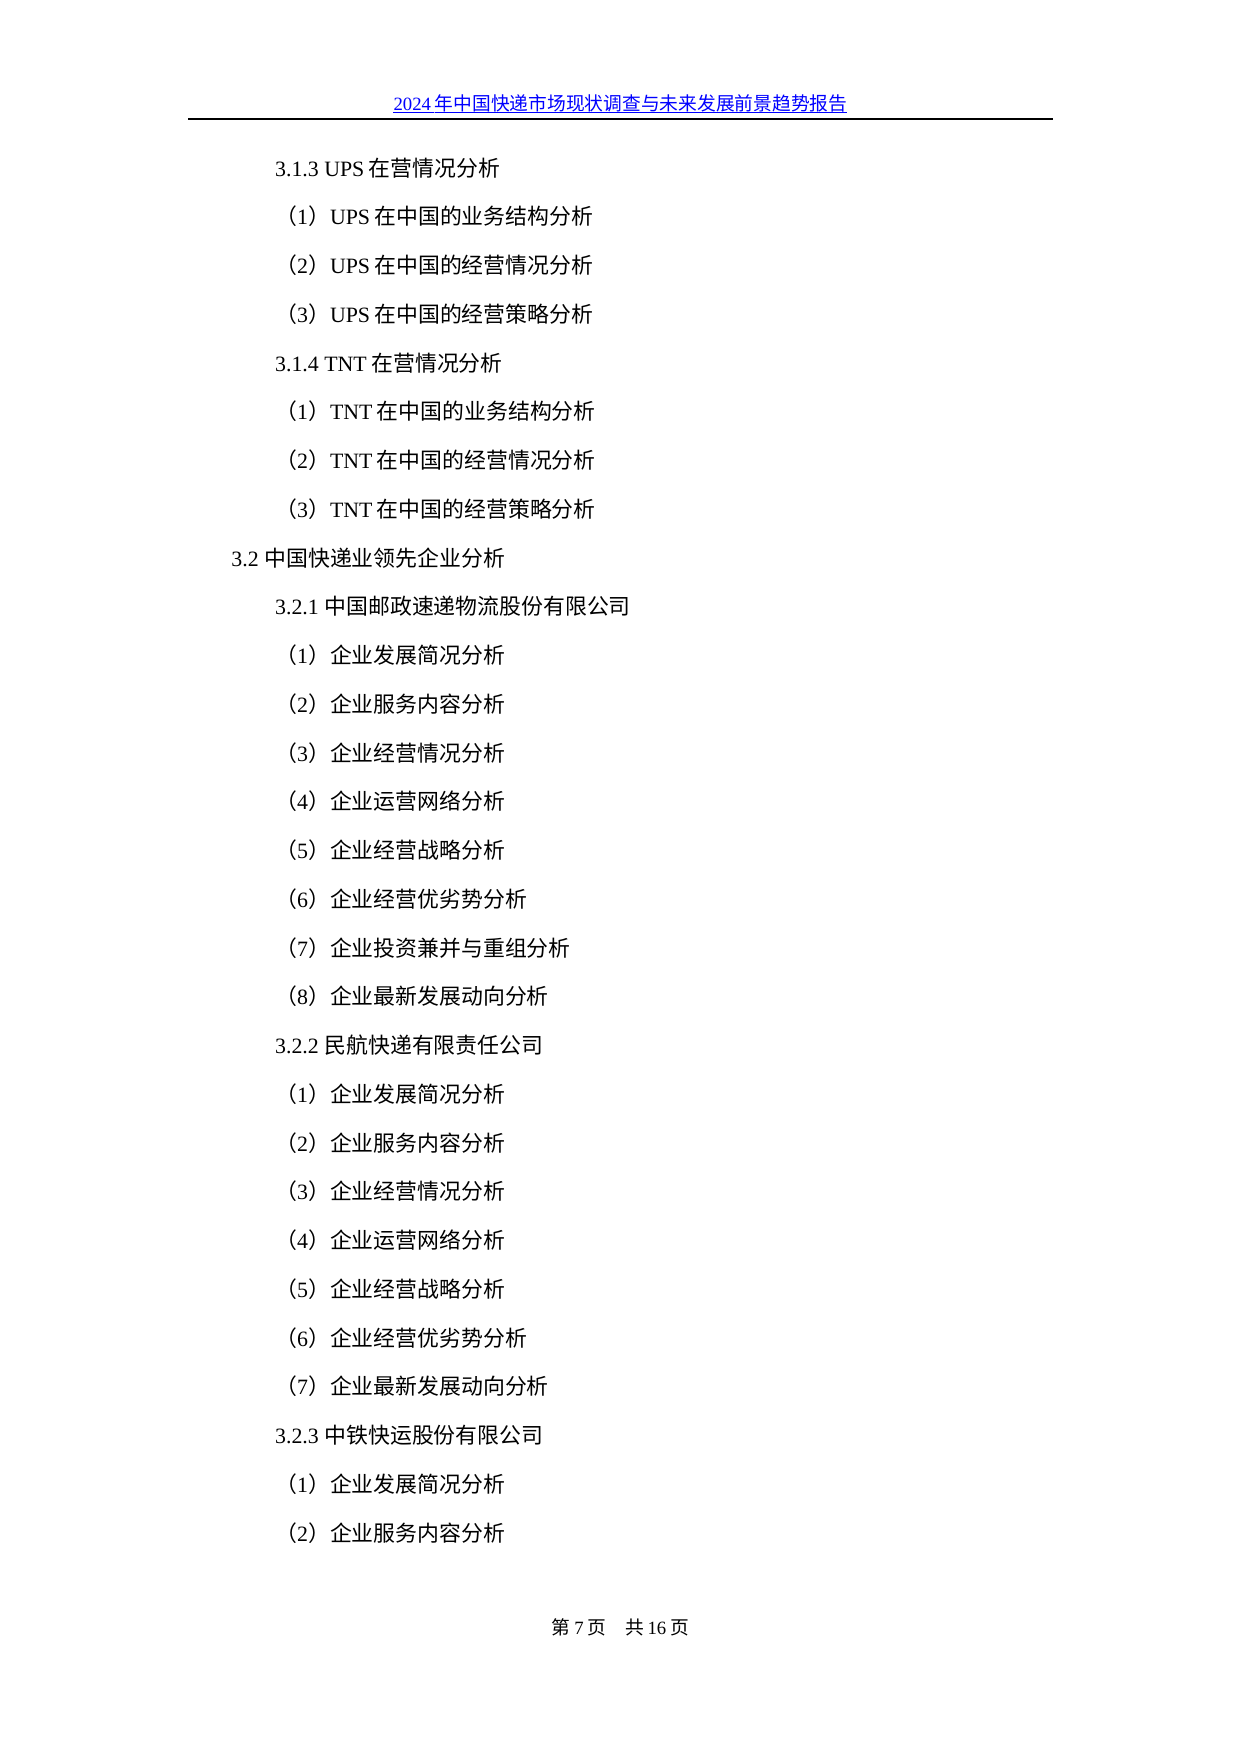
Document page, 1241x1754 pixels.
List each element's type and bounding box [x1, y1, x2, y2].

text [187, 150, 1053, 1548]
